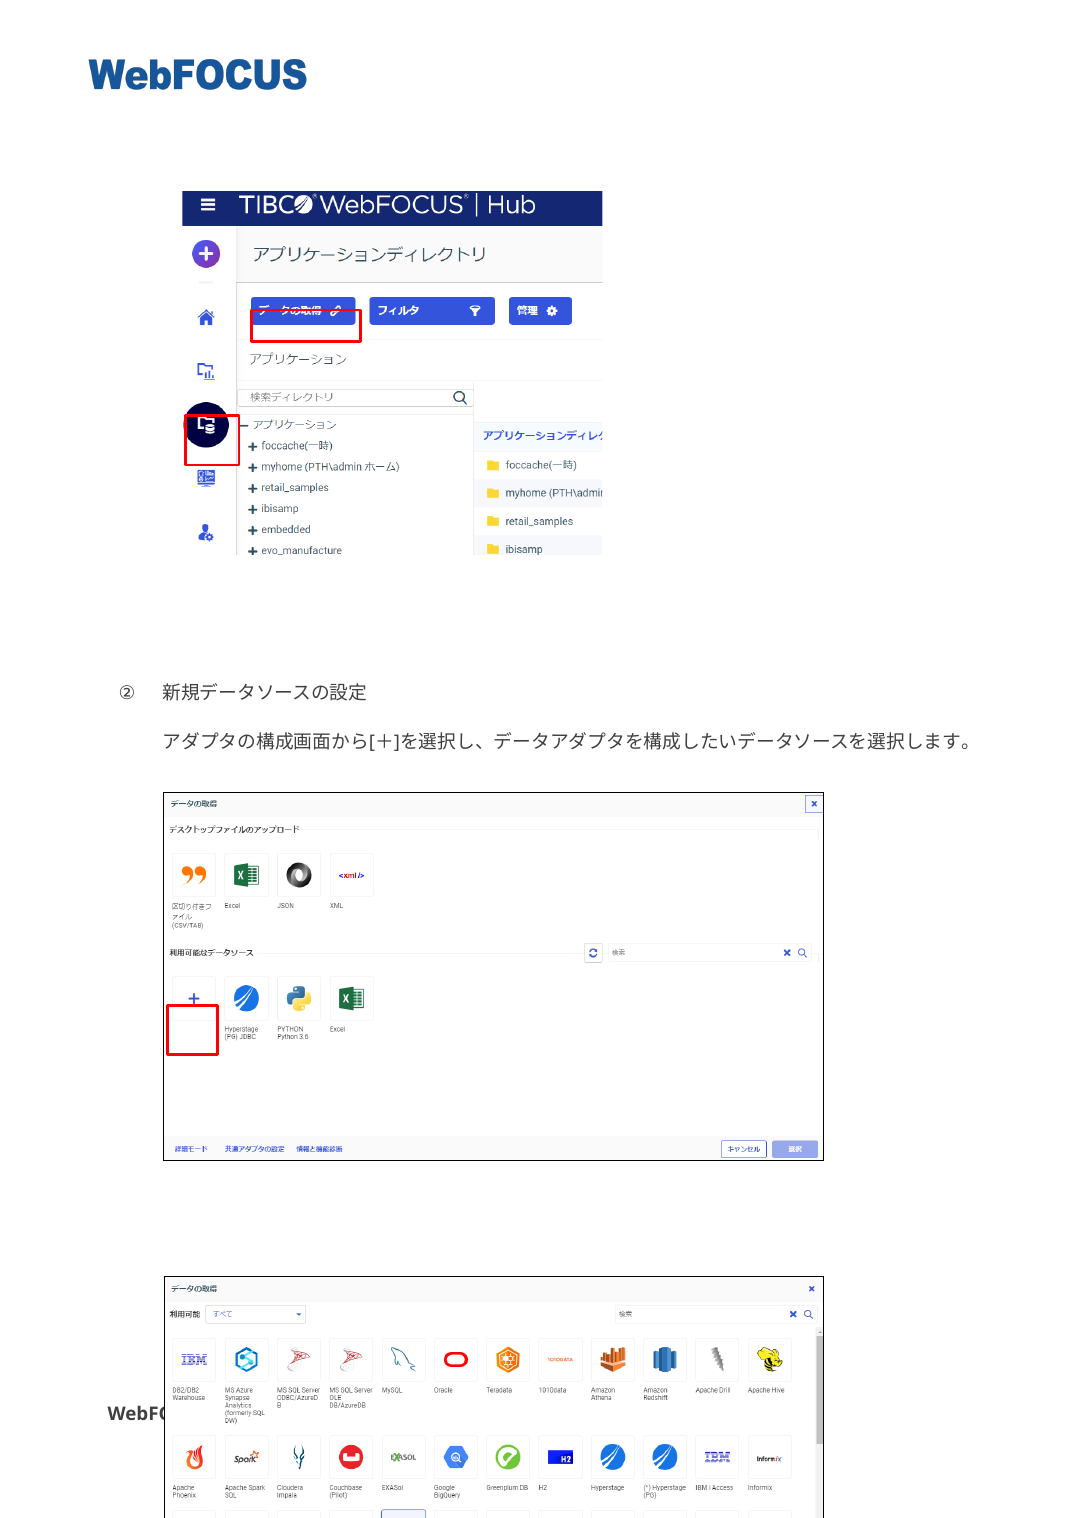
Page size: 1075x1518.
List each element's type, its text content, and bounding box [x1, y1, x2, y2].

picture [85, 51, 309, 97]
text アダプタの構成画面から[＋]を選択し、データアダプタを構成したいデータソースを選択します。 [162, 726, 967, 755]
list 新規データソースの設定 [118, 677, 967, 706]
picture [165, 1277, 823, 1518]
picture [164, 793, 823, 1160]
picture [182, 191, 603, 555]
